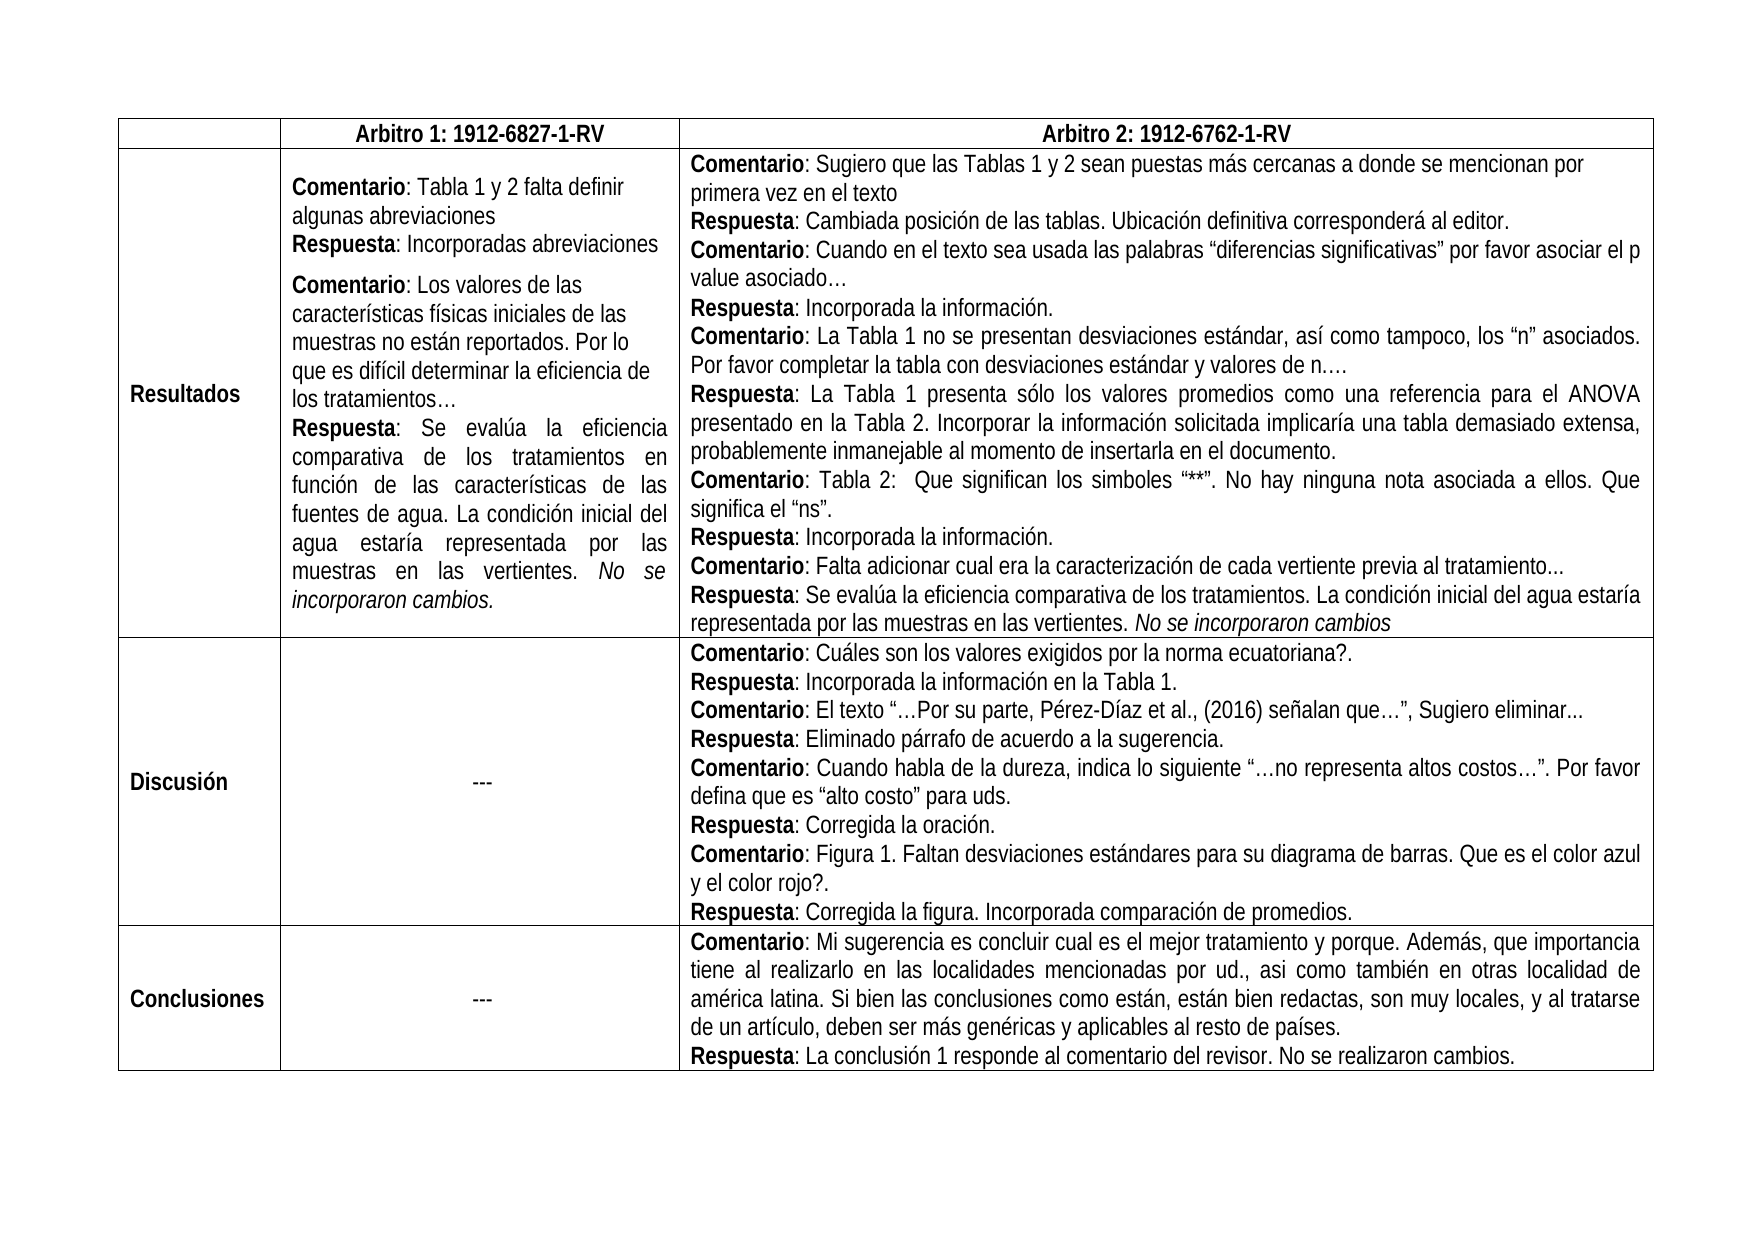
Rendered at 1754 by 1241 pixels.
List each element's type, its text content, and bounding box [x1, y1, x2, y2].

table_cell Resultados [119, 149, 280, 637]
table_cell Comentario: Sugiero que las Tablas 1 y 2 sean puestas más cercanas a donde se mencionan por primera vez en el texto Respuesta: Cambiada posición de las tablas. Ubicación definitiva corresponderá al editor. Comentario: Cuando en el texto sea usada las palabras “diferencias significativas” por favor asociar el p value asociado… Respuesta: Incorporada la información. Comentario: La Tabla 1 no se presentan desviaciones estándar, así como tampoco, los “n” asociados. Por favor completar la tabla con desviaciones estándar y valores de n.… Respuesta: La Tabla 1 presenta sólo los valores promedios como una referencia para el ANOVA presentado en la Tabla 2. Incorporar la información solicitada implicaría una tabla demasiado extensa, probablemente inmanejable al momento de insertarla en el documento. Comentario: Tabla 2: Que significan los simboles “**”. No hay ninguna nota asociada a ellos. Que significa el “ns”. Respuesta: Incorporada la información. Comentario: Falta adicionar cual era la caracterización de cada vertiente previa al tratamiento... Respuesta: Se evalúa la eficiencia comparativa de los tratamientos. La condición inicial del agua estaría representada por las muestras en las vertientes. No se incorporaron cambios [680, 149, 1653, 637]
table_header Arbitro 1: 1912-6827-1-RV [281, 119, 679, 148]
table_cell Comentario: Cuáles son los valores exigidos por la norma ecuatoriana?. Respuesta: Incorporada la información en la Tabla 1. Comentario: El texto “…Por su parte, Pérez-Díaz et al., (2016) señalan que…”, Sugiero eliminar... Respuesta: Eliminado párrafo de acuerdo a la sugerencia. Comentario: Cuando habla de la dureza, indica lo siguiente “…no representa altos costos…”. Por favor defina que es “alto costo” para uds. Respuesta: Corregida la oración. Comentario: Figura 1. Faltan desviaciones estándares para su diagrama de barras. Que es el color azul y el color rojo?. Respuesta: Corregida la figura. Incorporada comparación de promedios. [680, 638, 1653, 925]
table_cell Discusión [119, 638, 280, 925]
table_header Arbitro 2: 1912-6762-1-RV [680, 119, 1653, 148]
table_cell Comentario: Tabla 1 y 2 falta definir algunas abreviaciones Respuesta: Incorporadas abreviaciones Comentario: Los valores de las características físicas iniciales de las muestras no están reportados. Por lo que es difícil determinar la eficiencia de los tratamientos… Respuesta: Se evalúa la eficiencia comparativa de los tratamientos en función de las características de las fuentes de agua. La condición inicial del agua estaría representada por las muestras en las vertientes. No se incorporaron cambios. [281, 149, 679, 637]
table_cell --- [281, 638, 679, 925]
table_cell --- [281, 926, 679, 1070]
table_cell Conclusiones [119, 926, 280, 1070]
table_cell Comentario: Mi sugerencia es concluir cual es el mejor tratamiento y porque. Además, que importancia tiene al realizarlo en las localidades mencionadas por ud., asi como también en otras localidad de américa latina. Si bien las conclusiones como están, están bien redactas, son muy locales, y al tratarse de un artículo, deben ser más genéricas y aplicables al resto de países. Respuesta: La conclusión 1 responde al comentario del revisor. No se realizaron cambios. [680, 926, 1653, 1070]
table_header [119, 119, 280, 148]
